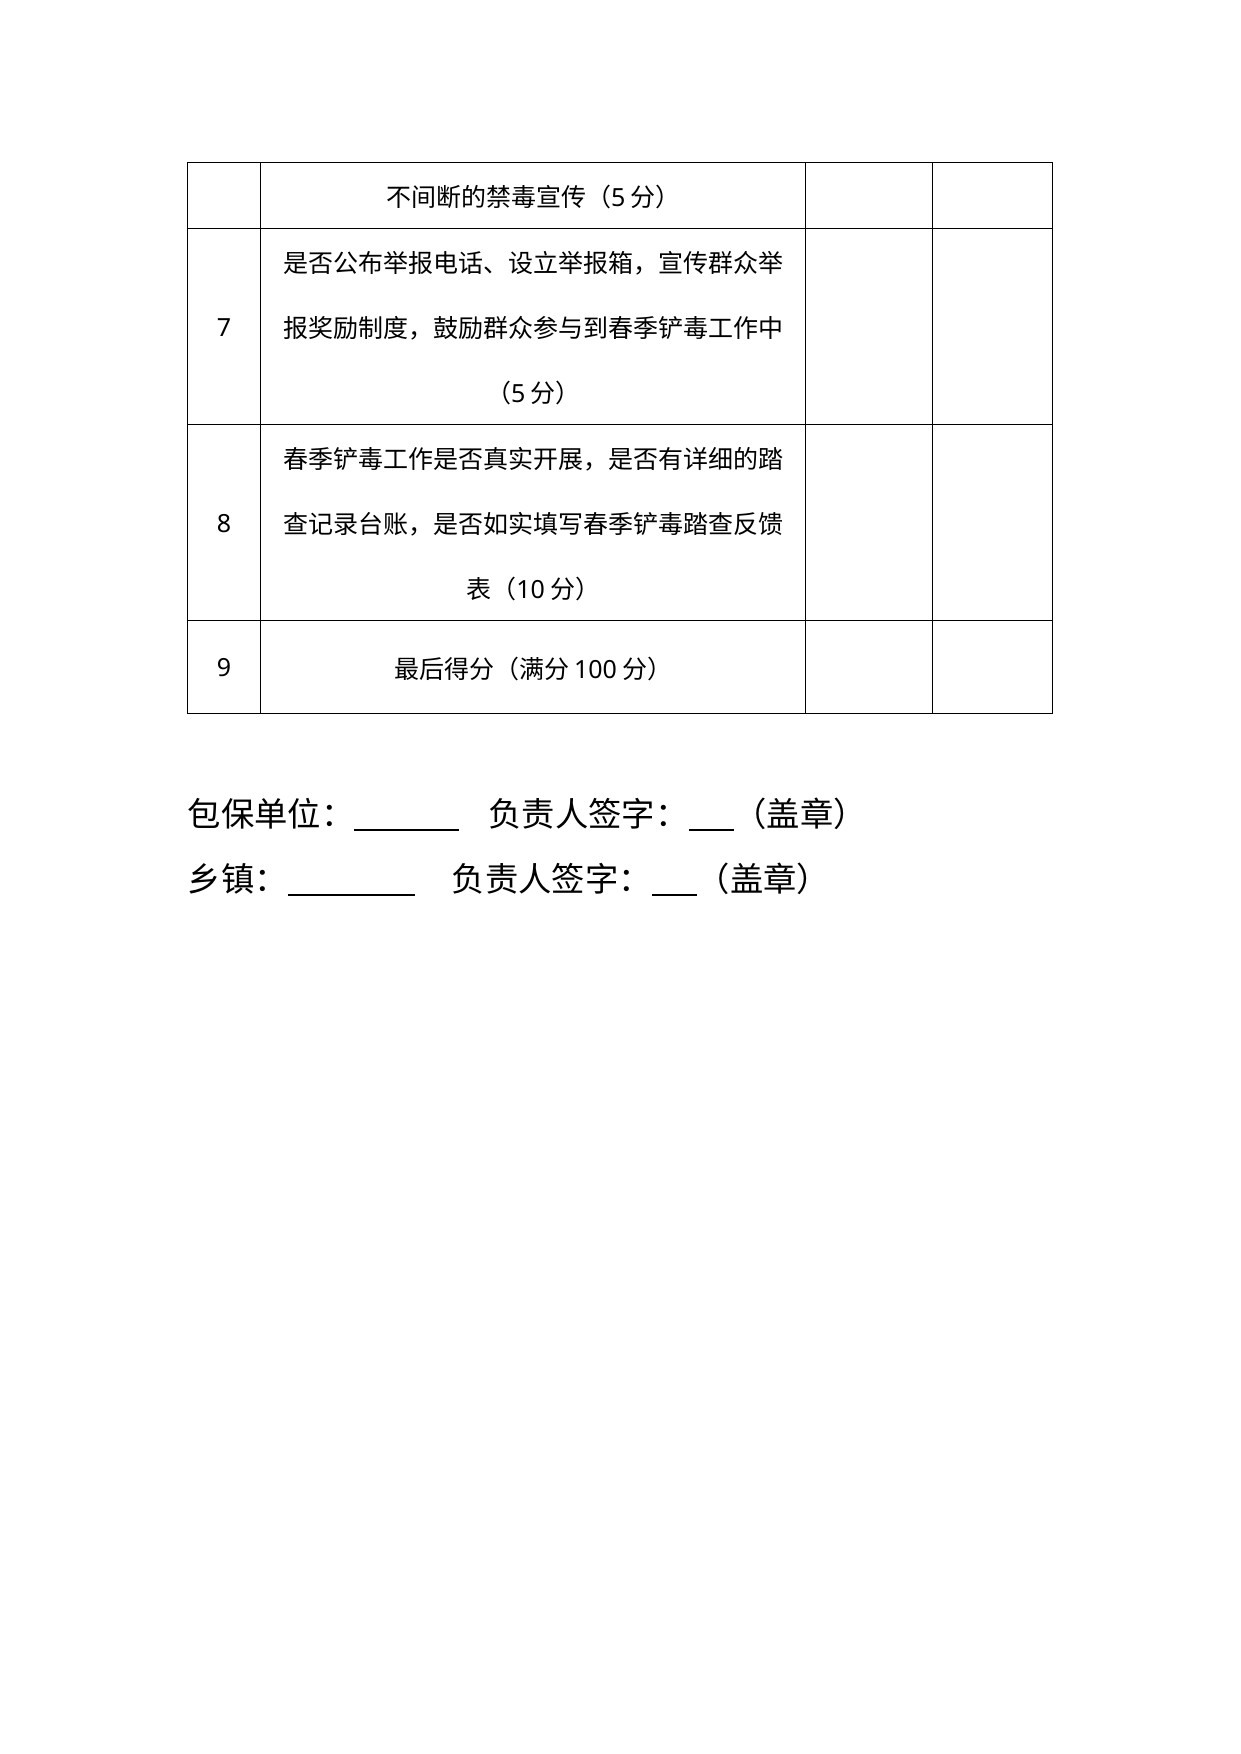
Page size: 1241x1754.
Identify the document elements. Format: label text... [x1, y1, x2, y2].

table_cell [806, 163, 932, 228]
text 包保单位： 负责人签字： （盖章） [187, 779, 1053, 844]
text 乡镇： 负责人签字： （盖章） [187, 844, 1053, 909]
table_cell 最后得分（满分100分） [261, 621, 805, 713]
table_cell [933, 163, 1052, 228]
table_cell 9 [188, 621, 260, 713]
table_cell [933, 621, 1052, 713]
table_cell [933, 425, 1052, 620]
table_cell [806, 229, 932, 424]
table_cell 8 [188, 425, 260, 620]
table_cell [806, 621, 932, 713]
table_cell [261, 163, 805, 228]
table_cell 7 [188, 229, 260, 424]
table_cell 是否公布举报电话、设立举报箱，宣传群众举报奖励制度，鼓励群众参与到春季铲毒工作中（5分） [261, 229, 805, 424]
table_cell [806, 425, 932, 620]
table_cell 春季铲毒工作是否真实开展，是否有详细的踏查记录台账，是否如实填写春季铲毒踏查反馈表（10分） [261, 425, 805, 620]
table_cell 6 [188, 163, 260, 228]
table_cell [933, 229, 1052, 424]
